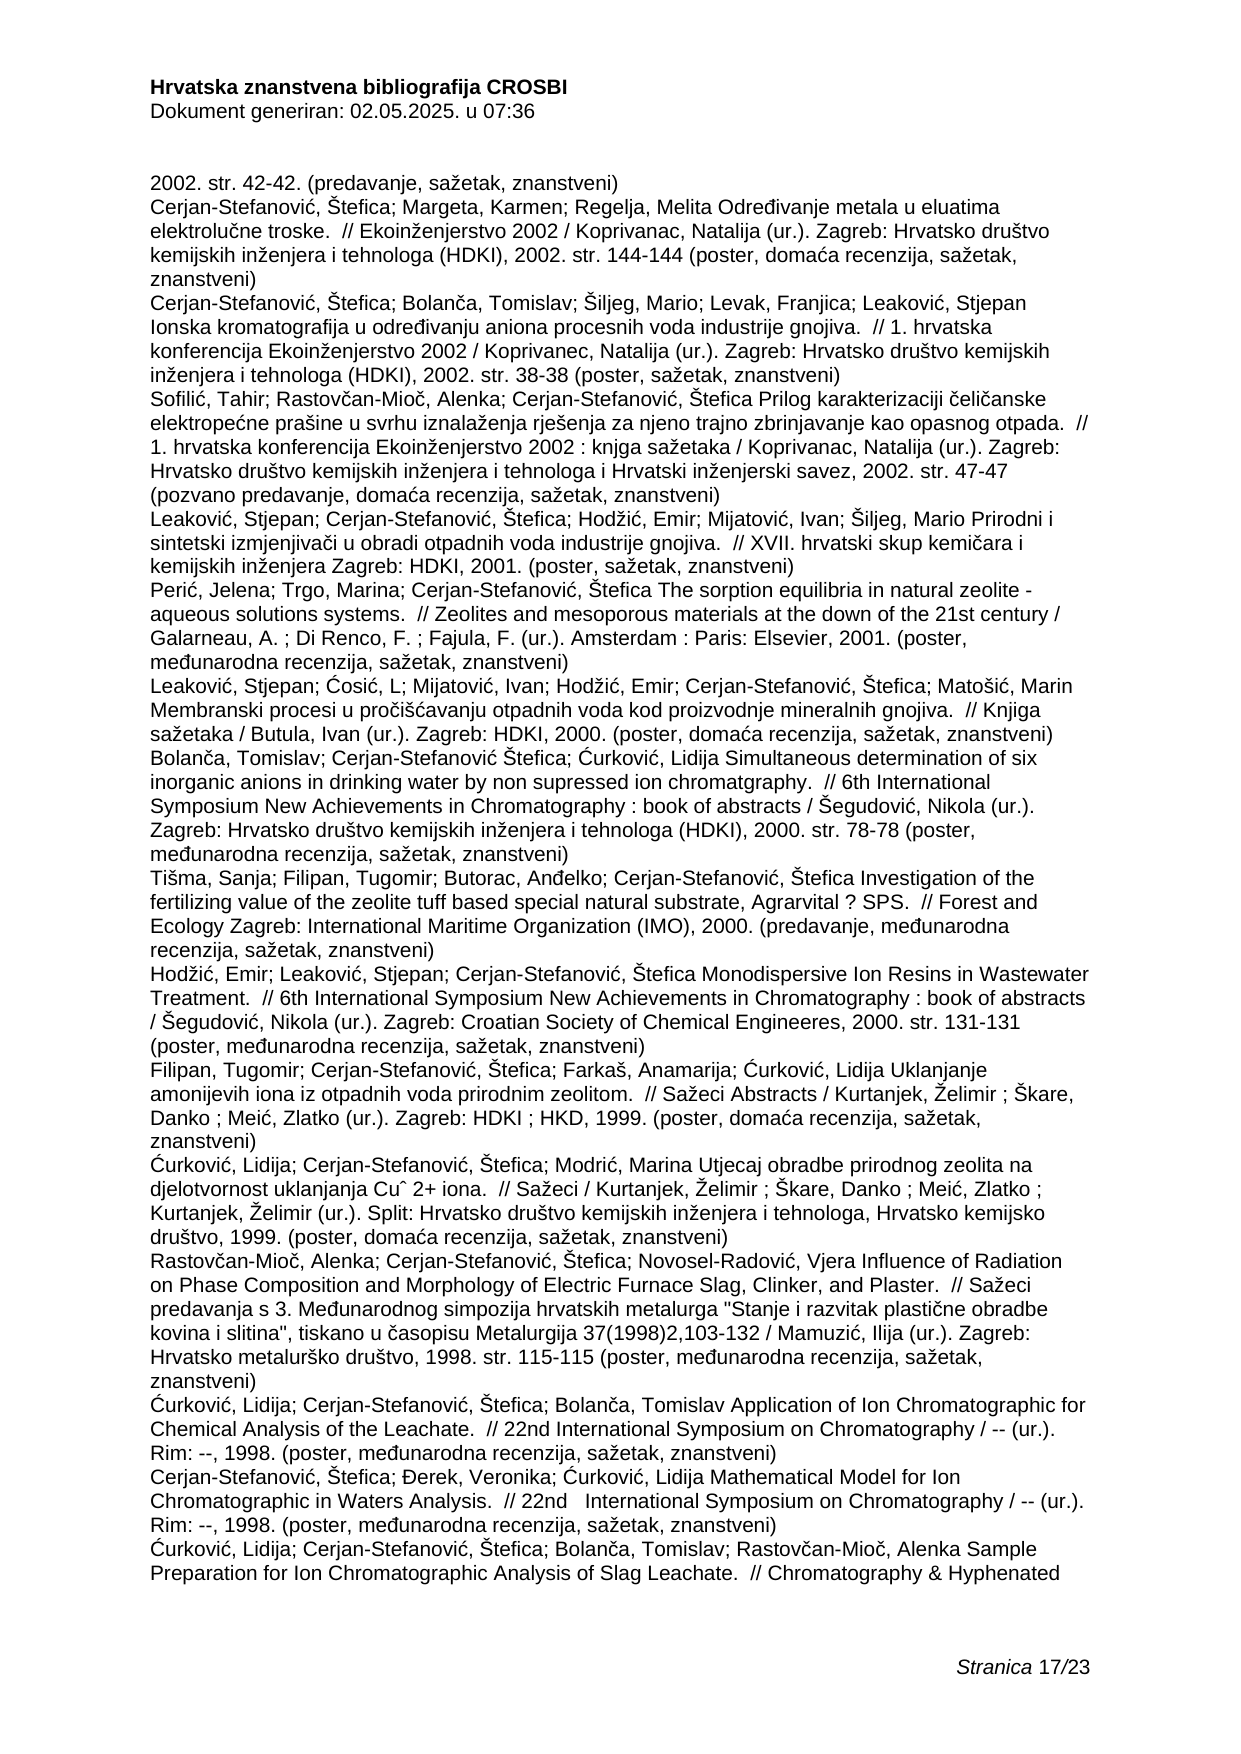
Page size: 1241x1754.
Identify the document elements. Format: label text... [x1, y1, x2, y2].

text Perić, Jelena; Trgo, Marina; Cerjan-Stefanović, Štefica [150, 578, 1090, 674]
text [150, 171, 1090, 195]
text Filipan, Tugomir; Cerjan-Stefanović, Štefica; Farkaš, Anamarija; Ćurković, Lidija [150, 1057, 1090, 1153]
text Sofilić, Tahir; Rastovčan-Mioč, Alenka; Cerjan-Stefanović, Štefica [150, 387, 1090, 506]
text Cerjan-Stefanović, Štefica; Đerek, Veronika; Ćurković, Lidija [150, 1465, 1090, 1537]
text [150, 1537, 1090, 1584]
text Cerjan-Stefanović, Štefica; Margeta, Karmen; Regelja, Melita [150, 195, 1090, 291]
text Leaković, Stjepan; Cerjan-Stefanović, Štefica; Hodžić, Emir; Mijatović, Ivan; Šiljeg, Mario [150, 506, 1090, 578]
text Ćurković, Lidija; Cerjan-Stefanović, Štefica; Bolanča, Tomislav [150, 1393, 1090, 1465]
text Leaković, Stjepan; Ćosić, L; Mijatović, Ivan; Hodžić, Emir; Cerjan-Stefanović, Štefica; Matošić, Marin [150, 674, 1090, 746]
text Tišma, Sanja; Filipan, Tugomir; Butorac, Anđelko; Cerjan-Stefanović, Štefica [150, 866, 1090, 962]
text Ćurković, Lidija; Cerjan-Stefanović, Štefica; Modrić, Marina [150, 1153, 1090, 1249]
text Hodžić, Emir; Leaković, Stjepan; Cerjan-Stefanović, Štefica [150, 962, 1090, 1057]
text Bolanča, Tomislav; Cerjan-Stefanović Štefica; Ćurković, Lidija [150, 746, 1090, 866]
text Rastovčan-Mioč, Alenka; Cerjan-Stefanović, Štefica; Novosel-Radović, Vjera [150, 1249, 1090, 1393]
text Cerjan-Stefanović, Štefica; Bolanča, Tomislav; Šiljeg, Mario; Levak, Franjica; Leaković, Stjepan [150, 291, 1090, 387]
